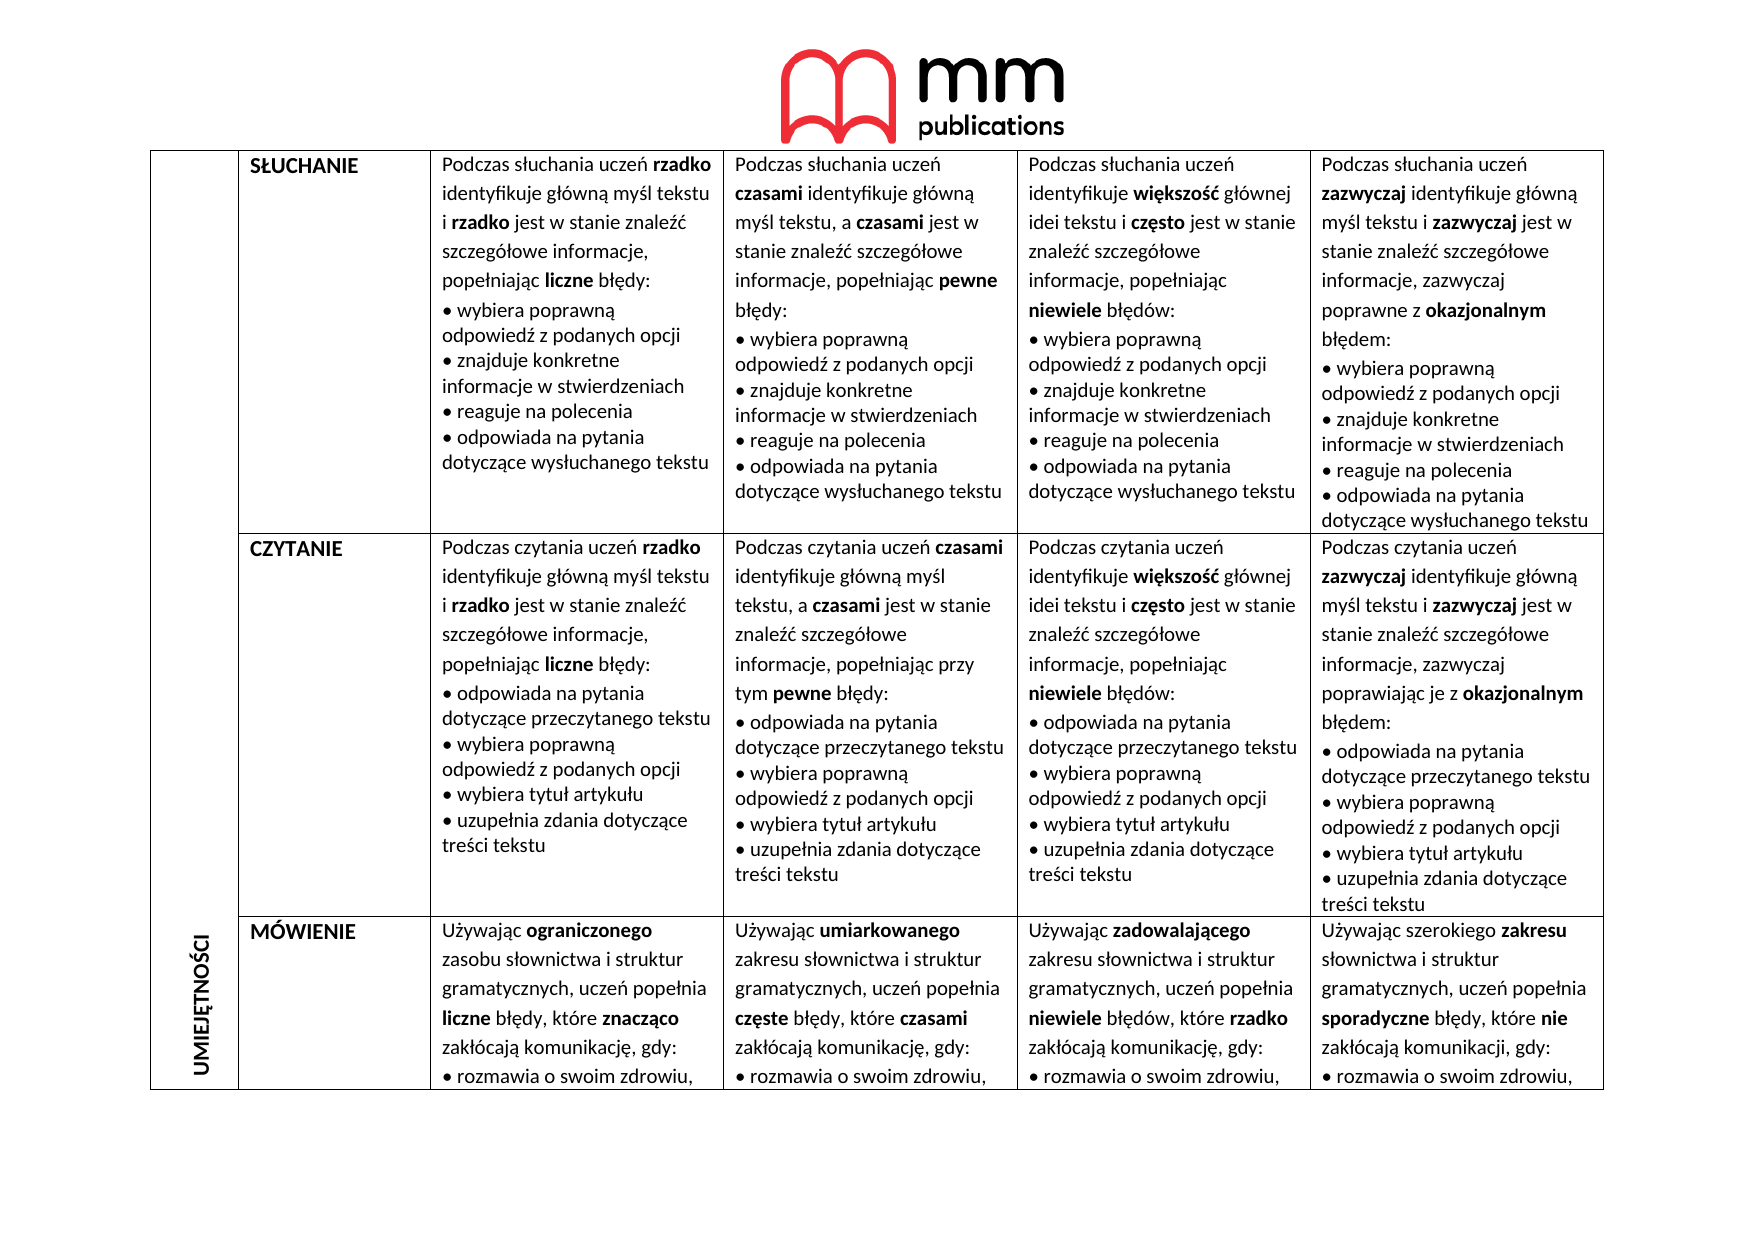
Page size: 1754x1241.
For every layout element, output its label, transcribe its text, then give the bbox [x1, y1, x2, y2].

table_cell Podczas słuchania uczeń zazwyczaj identyfikuje główną myśl tekstu i zazwyczaj jest w stanie znaleźć szczegółowe informacje, zazwyczaj poprawne z okazjonalnym błędem: • wybiera poprawną odpowiedź z podanych opcji • znajduje konkretne informacje w stwierdzeniach • reaguje na polecenia • odpowiada na pytania dotyczące wysłuchanego tekstu [1311, 151, 1603, 533]
table_cell Podczas czytania uczeń czasami identyfikuje główną myśl tekstu, a czasami jest w stanie znaleźć szczegółowe informacje, popełniając przy tym pewne błędy: • odpowiada na pytania dotyczące przeczytanego tekstu • wybiera poprawną odpowiedź z podanych opcji • wybiera tytuł artykułu • uzupełnia zdania dotyczące treści tekstu [724, 534, 1017, 916]
table_cell MÓWIENIE [239, 917, 430, 1088]
table_cell Podczas słuchania uczeń rzadko identyfikuje główną myśl tekstu i rzadko jest w stanie znaleźć szczegółowe informacje, popełniając liczne błędy: • wybiera poprawną odpowiedź z podanych opcji • znajduje konkretne informacje w stwierdzeniach • reaguje na polecenia • odpowiada na pytania dotyczące wysłuchanego tekstu [431, 151, 723, 533]
table_cell Podczas słuchania uczeń identyfikuje większość głównej idei tekstu i często jest w stanie znaleźć szczegółowe informacje, popełniając niewiele błędów: • wybiera poprawną odpowiedź z podanych opcji • znajduje konkretne informacje w stwierdzeniach • reaguje na polecenia • odpowiada na pytania dotyczące wysłuchanego tekstu [1018, 151, 1310, 533]
table_cell UMIEJĘTNOŚCI [151, 151, 238, 1088]
table_cell Podczas czytania uczeń identyfikuje większość głównej idei tekstu i często jest w stanie znaleźć szczegółowe informacje, popełniając niewiele błędów: • odpowiada na pytania dotyczące przeczytanego tekstu • wybiera poprawną odpowiedź z podanych opcji • wybiera tytuł artykułu • uzupełnia zdania dotyczące treści tekstu [1018, 534, 1310, 916]
table_cell CZYTANIE [239, 534, 430, 916]
picture [780, 48, 1064, 144]
table_cell Podczas czytania uczeń zazwyczaj identyfikuje główną myśl tekstu i zazwyczaj jest w stanie znaleźć szczegółowe informacje, zazwyczaj poprawiając je z okazjonalnym błędem: • odpowiada na pytania dotyczące przeczytanego tekstu • wybiera poprawną odpowiedź z podanych opcji • wybiera tytuł artykułu • uzupełnia zdania dotyczące treści tekstu [1311, 534, 1603, 916]
table_cell Podczas słuchania uczeń czasami identyfikuje główną myśl tekstu, a czasami jest w stanie znaleźć szczegółowe informacje, popełniając pewne błędy: • wybiera poprawną odpowiedź z podanych opcji • znajduje konkretne informacje w stwierdzeniach • reaguje na polecenia • odpowiada na pytania dotyczące wysłuchanego tekstu [724, 151, 1017, 533]
table_cell Podczas czytania uczeń rzadko identyfikuje główną myśl tekstu i rzadko jest w stanie znaleźć szczegółowe informacje, popełniając liczne błędy: • odpowiada na pytania dotyczące przeczytanego tekstu • wybiera poprawną odpowiedź z podanych opcji • wybiera tytuł artykułu • uzupełnia zdania dotyczące treści tekstu [431, 534, 723, 916]
table_cell SŁUCHANIE [239, 151, 430, 533]
